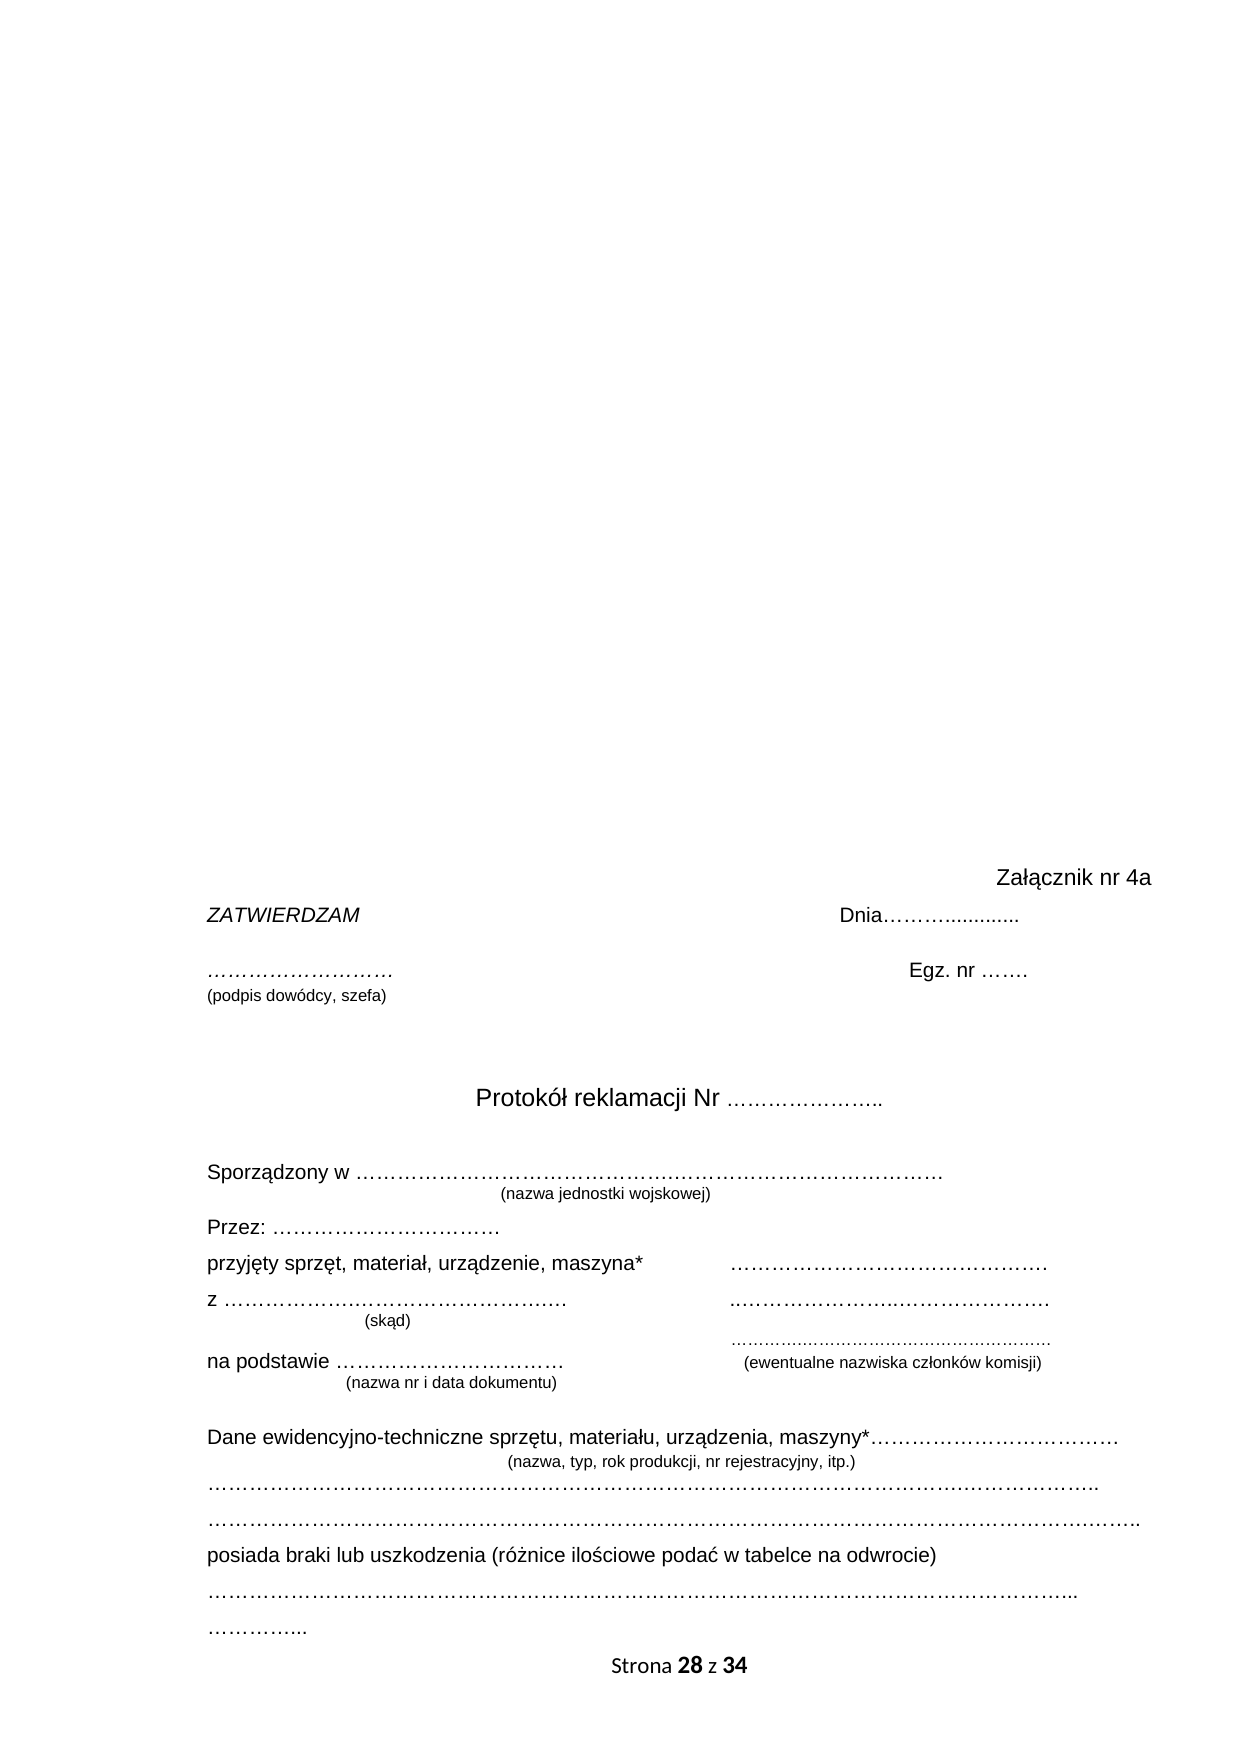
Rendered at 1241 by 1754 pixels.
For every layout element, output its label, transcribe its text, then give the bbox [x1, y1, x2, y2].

text Załącznik nr 4a [281, 863, 1152, 890]
text (nazwa, typ, rok produkcji, nr rejestracyjny, itp.) [207, 1452, 1152, 1471]
text ZATWIERDZAM Dnia………............. [207, 903, 1152, 927]
text ………….……………………………………… [207, 1330, 1152, 1349]
text z ……………….……………………….… ..…………………..…………………. [207, 1287, 1152, 1311]
text Dane ewidencyjno-techniczne sprzętu, materiału, urządzenia, maszyny*……………………………… [207, 1424, 1152, 1448]
text (nazwa jednostki wojskowej) [207, 1184, 1152, 1203]
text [207, 1579, 1152, 1639]
text Protokół reklamacji Nr ………………….. [207, 1083, 1152, 1112]
text (skąd) [207, 1311, 1152, 1330]
text (podpis dowódcy, szefa) [207, 985, 1152, 1004]
text posiada braki lub uszkodzenia (różnice ilościowe podać w tabelce na odwrocie) [207, 1543, 1152, 1567]
text ……………………… Egz. nr ……. [207, 958, 1152, 982]
text Sporządzony w ……………………………………….………………………………… [207, 1160, 1152, 1184]
text Przez: …………………………… [207, 1215, 1152, 1239]
text ……………………………………………………………………………………………….………………..……………………………………………………………………………………………………………….…….. [207, 1471, 1152, 1531]
text (nazwa nr i data dokumentu) [207, 1373, 1152, 1392]
text na podstawie …………………………… (ewentualne nazwiska członków komisji) [207, 1349, 1152, 1373]
text przyjęty sprzęt, materiał, urządzenie, maszyna* ………………………………………. [207, 1251, 1152, 1275]
